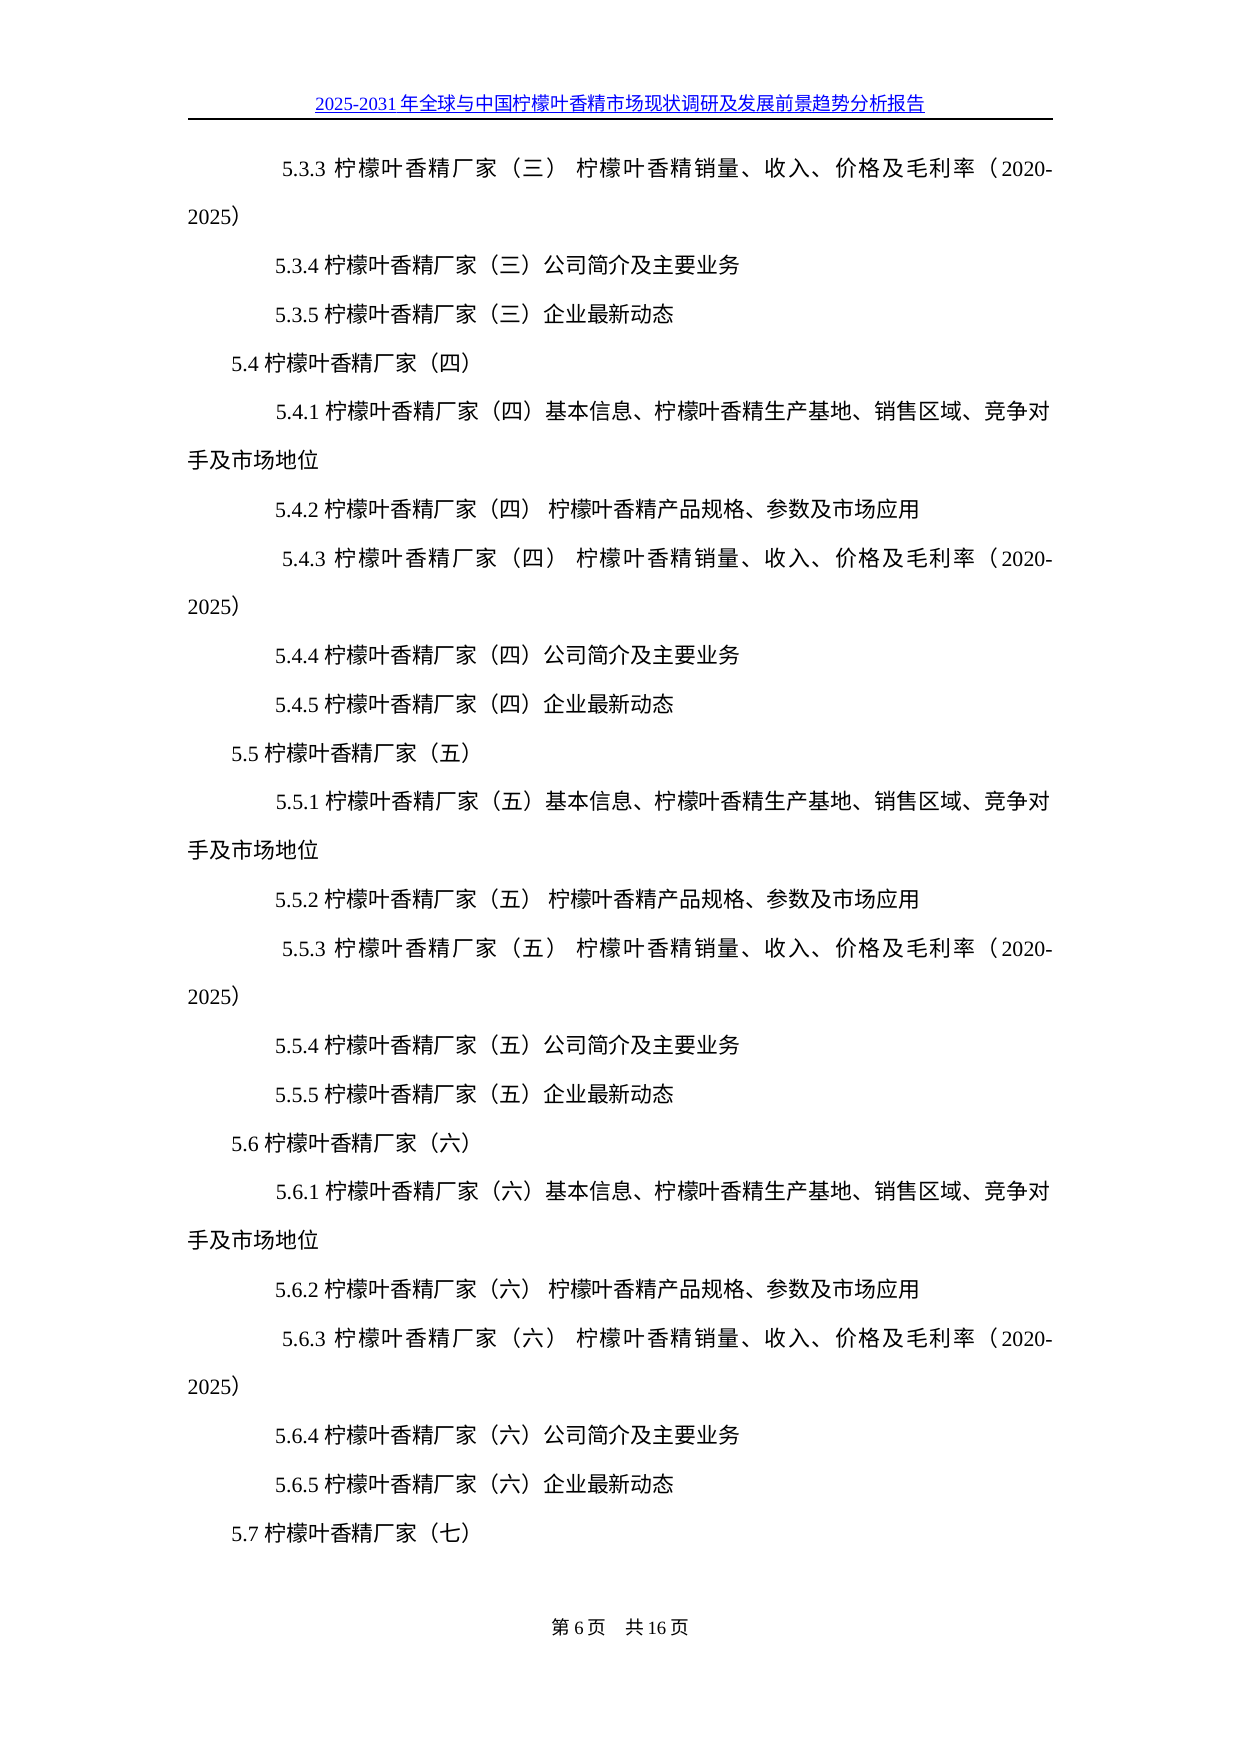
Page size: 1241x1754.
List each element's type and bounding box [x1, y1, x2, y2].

text [187, 150, 1053, 1548]
